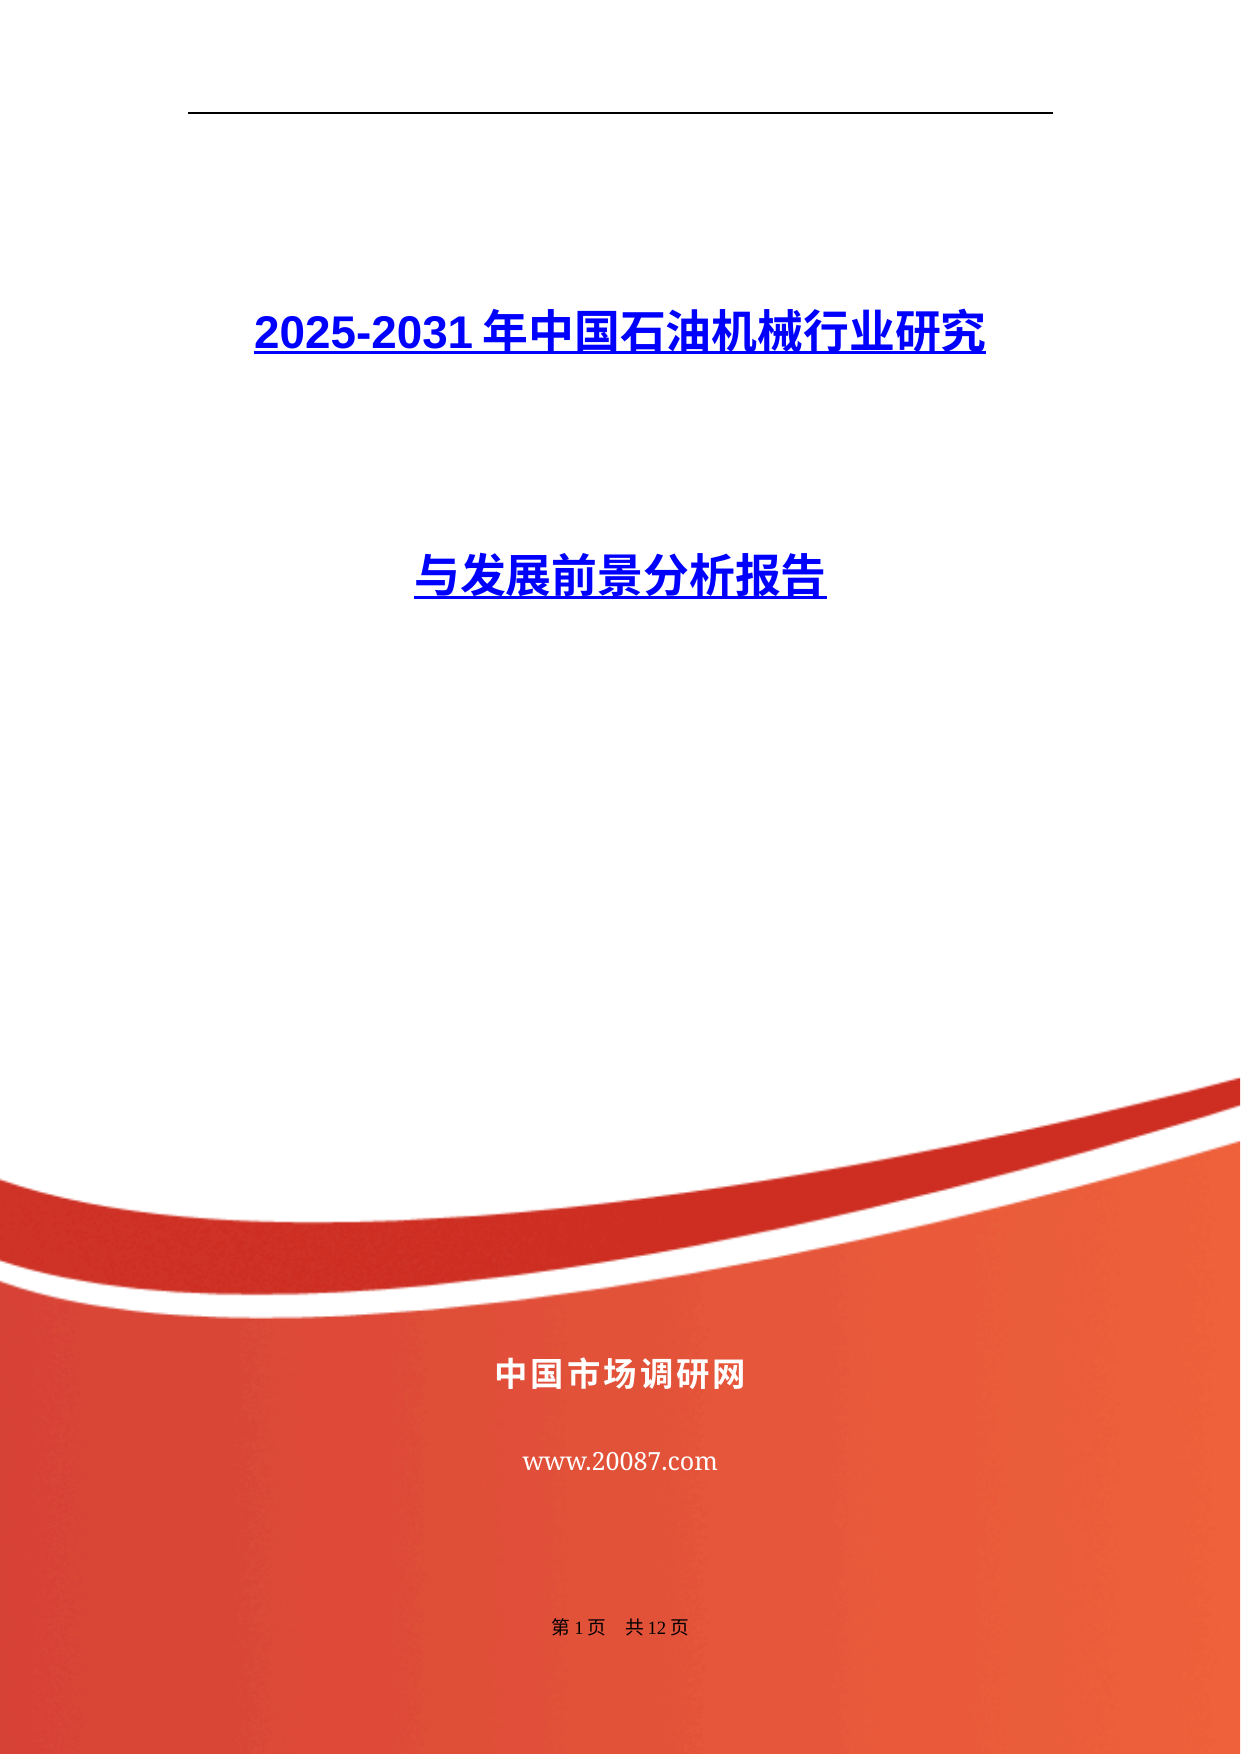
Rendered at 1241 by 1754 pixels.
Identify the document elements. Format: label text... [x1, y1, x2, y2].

subtitle 中国市场调研网 [187, 1339, 1053, 1404]
text www.20087.com [187, 1428, 1053, 1493]
picture [0, 1006, 1241, 1754]
table_header 2025-2031年中国石油机械行业研究与发展前景分析报告 [188, 207, 1053, 773]
